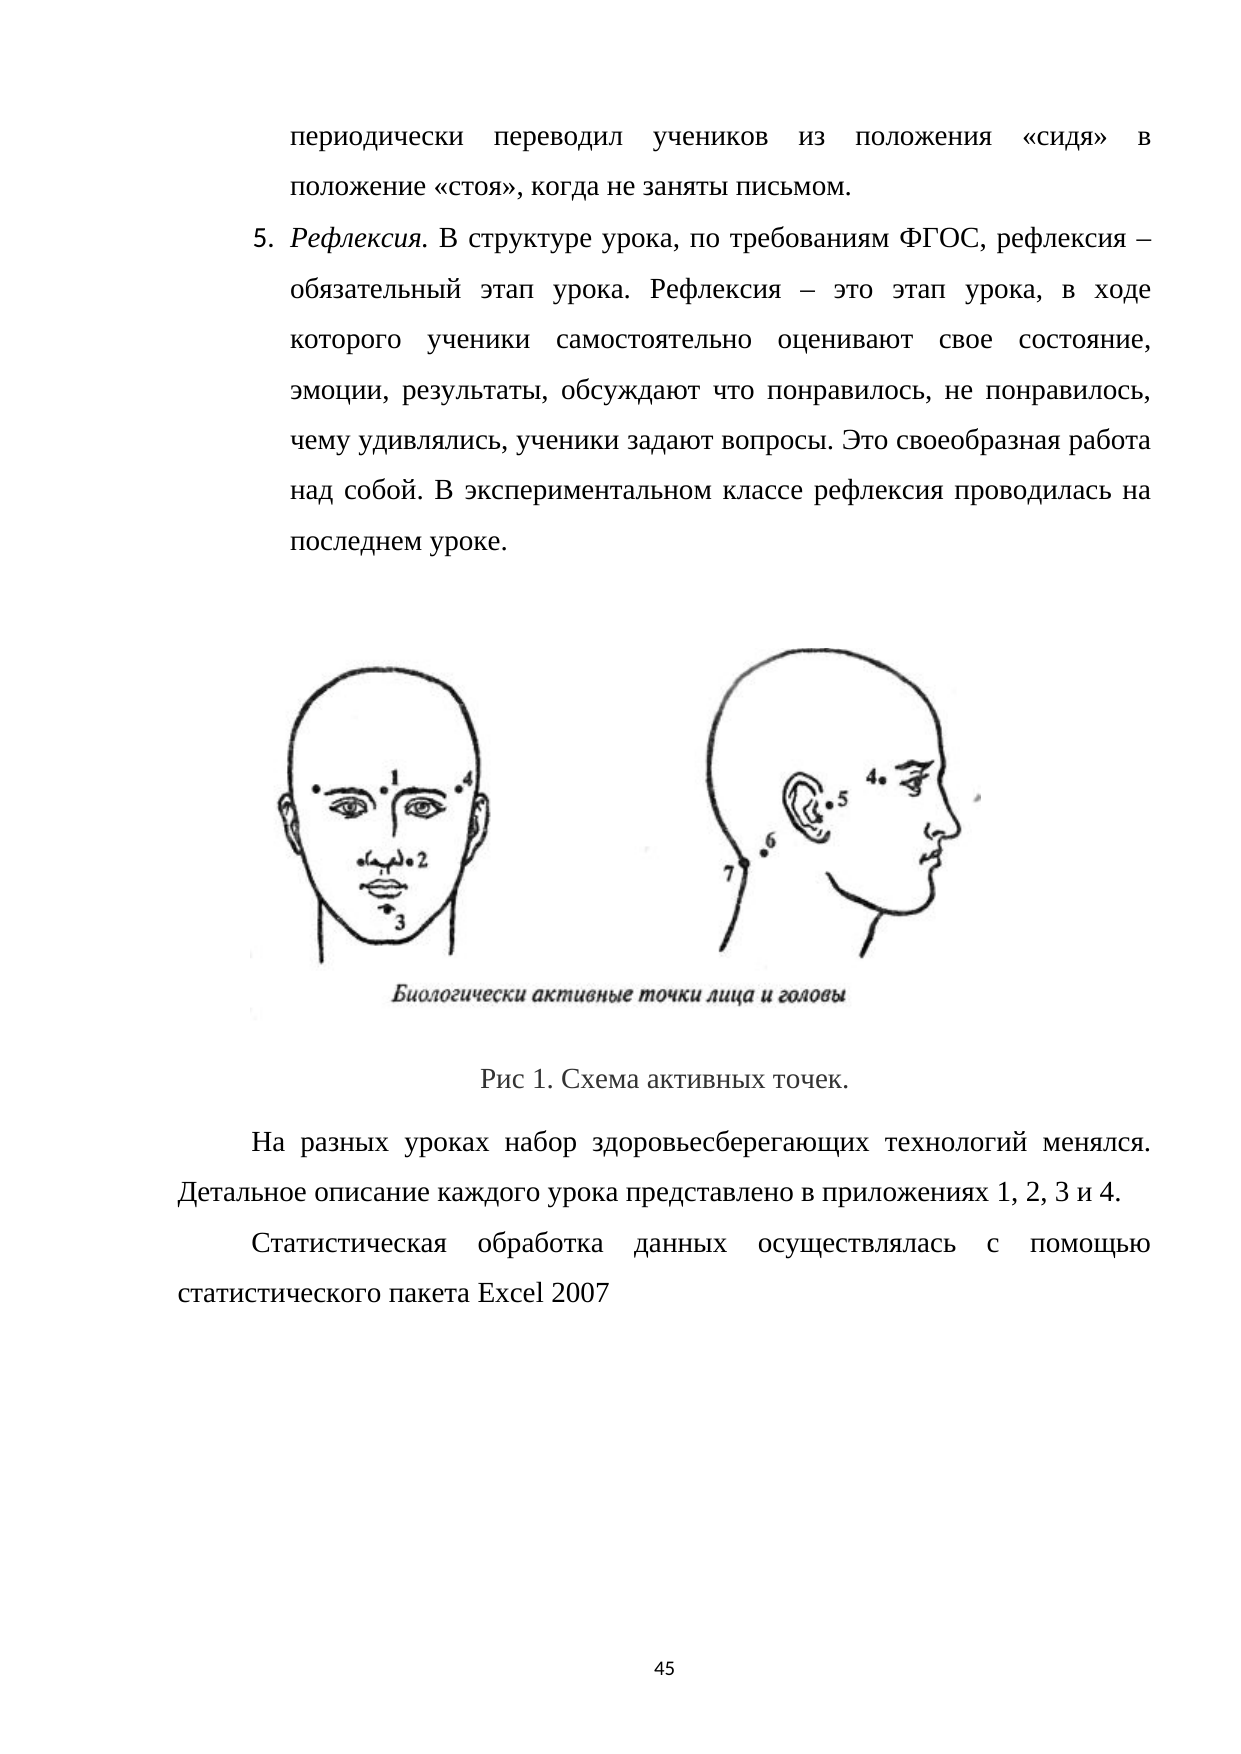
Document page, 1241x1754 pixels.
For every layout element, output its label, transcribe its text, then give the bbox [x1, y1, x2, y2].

text На разных уроках набор здоровьесберегающих технологий менялся. Детальное описание каждого урока представлено в приложениях 1, 2, 3 и 4. [177, 1124, 1152, 1208]
list Рефлексия. В структуре урока, по требованиям ФГОС, рефлексия – обязательный этап урока. Рефлексия – это этап урока, в ходе которого ученики самостоятельно оценивают свое состояние, эмоции, результаты, обсуждают что понравилось, не понравилось, чему удивлялись, ученики задают вопросы. Это своеобразная работа над собой. В экспериментальном классе рефлексия проводилась на последнем уроке. [252, 219, 1152, 556]
picture [250, 648, 981, 1022]
text Рис 1. Схема активных точек. [177, 1061, 1152, 1095]
text Статистическая обработка данных осуществлялась с помощью статистического пакета Excel 2007 [177, 1225, 1152, 1308]
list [252, 118, 1152, 202]
